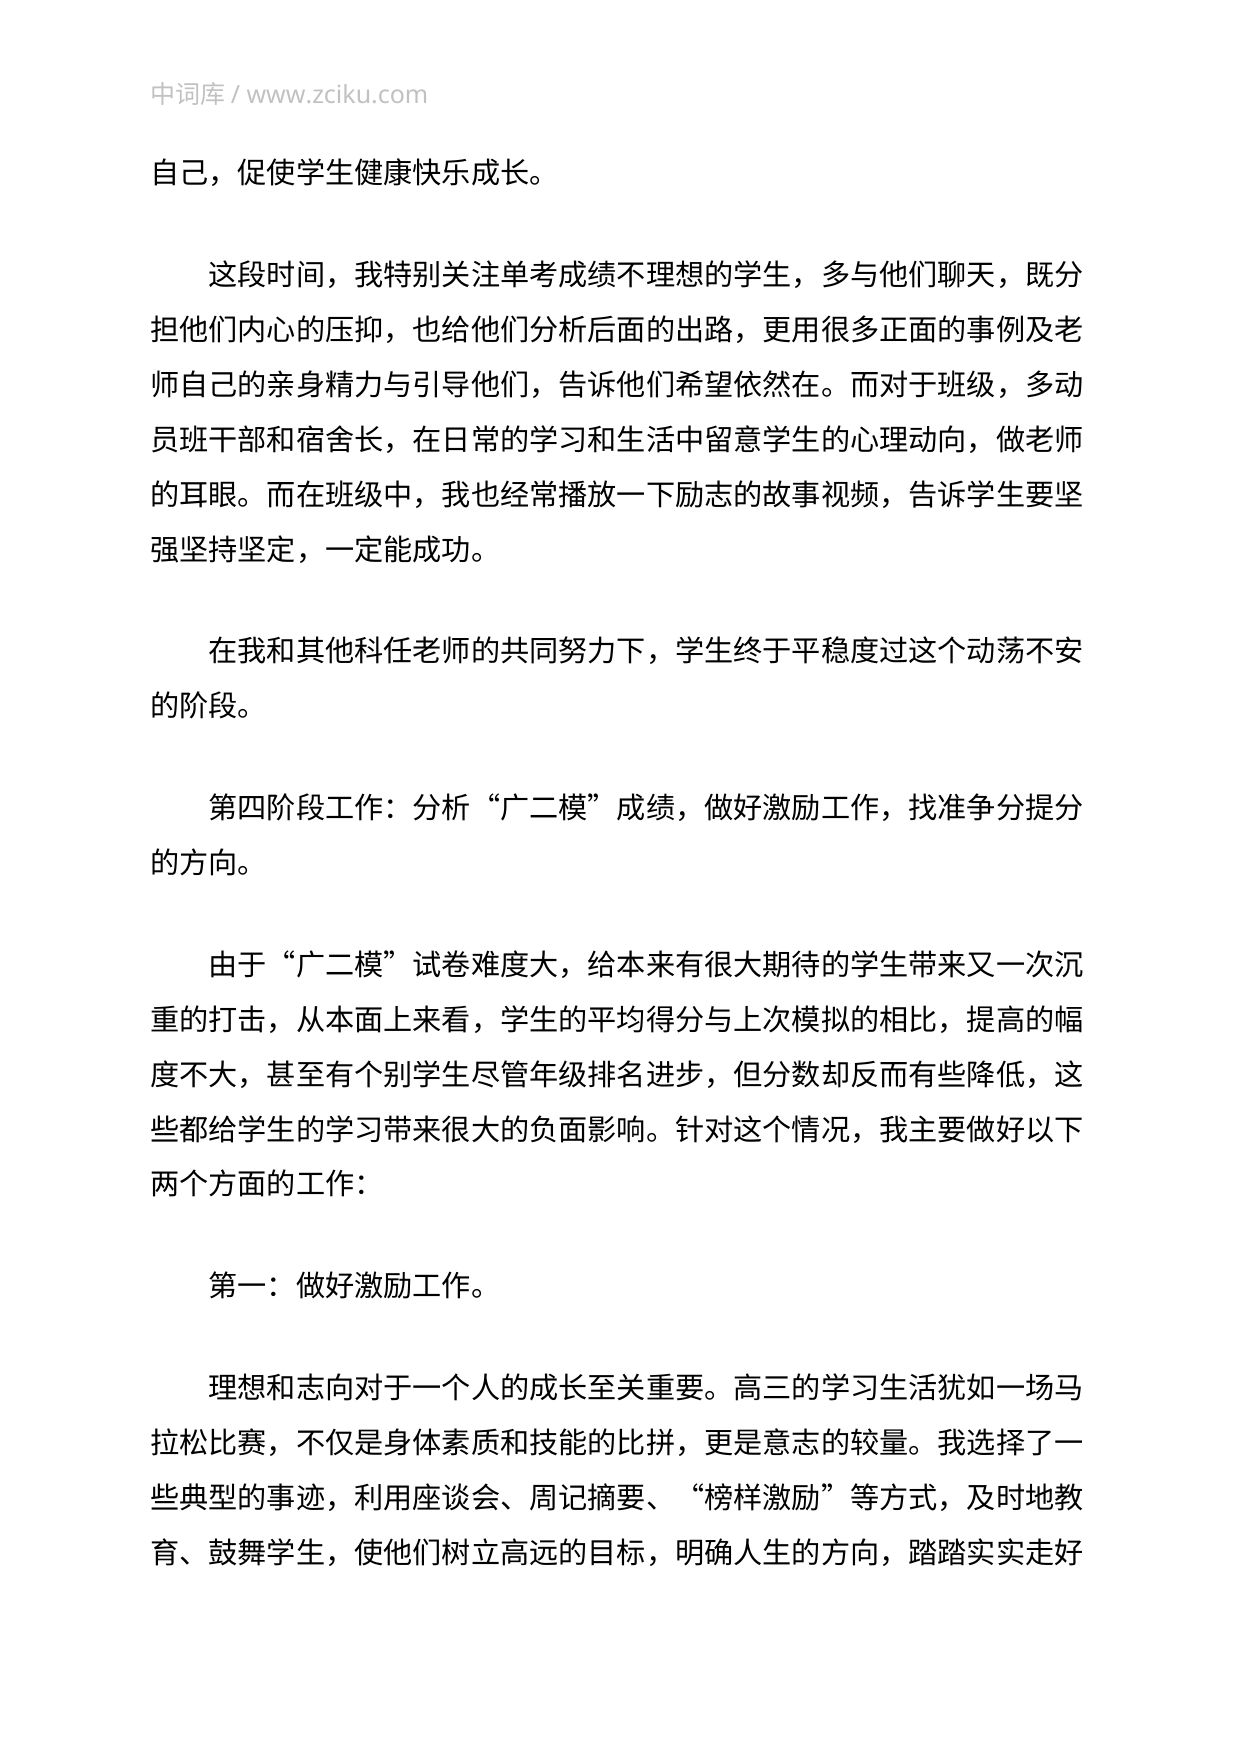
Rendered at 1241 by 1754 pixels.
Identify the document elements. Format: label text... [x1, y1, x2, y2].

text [150, 1364, 1090, 1571]
text 由于“广二模”试卷难度大，给本来有很大期待的学生带来又一次沉重的打击，从本面上来看，学生的平均得分与上次模拟的相比，提高的幅度不大，甚至有个别学生尽管年级排名进步，但分数却反而有些降低，这些都给学生的学习带来很大的负面影响。针对这个情况，我主要做好以下两个方面的工作： [150, 941, 1090, 1203]
text 第四阶段工作：分析“广二模”成绩，做好激励工作，找准争分提分的方向。 [150, 785, 1090, 882]
text 在我和其他科任老师的共同努力下，学生终于平稳度过这个动荡不安的阶段。 [150, 628, 1090, 725]
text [150, 150, 1090, 192]
text 第一：做好激励工作。 [150, 1263, 1090, 1305]
text 这段时间，我特别关注单考成绩不理想的学生，多与他们聊天，既分担他们内心的压抑，也给他们分析后面的出路，更用很多正面的事例及老师自己的亲身精力与引导他们，告诉他们希望依然在。而对于班级，多动员班干部和宿舍长，在日常的学习和生活中留意学生的心理动向，做老师的耳眼。而在班级中，我也经常播放一下励志的故事视频，告诉学生要坚强坚持坚定，一定能成功。 [150, 252, 1090, 568]
